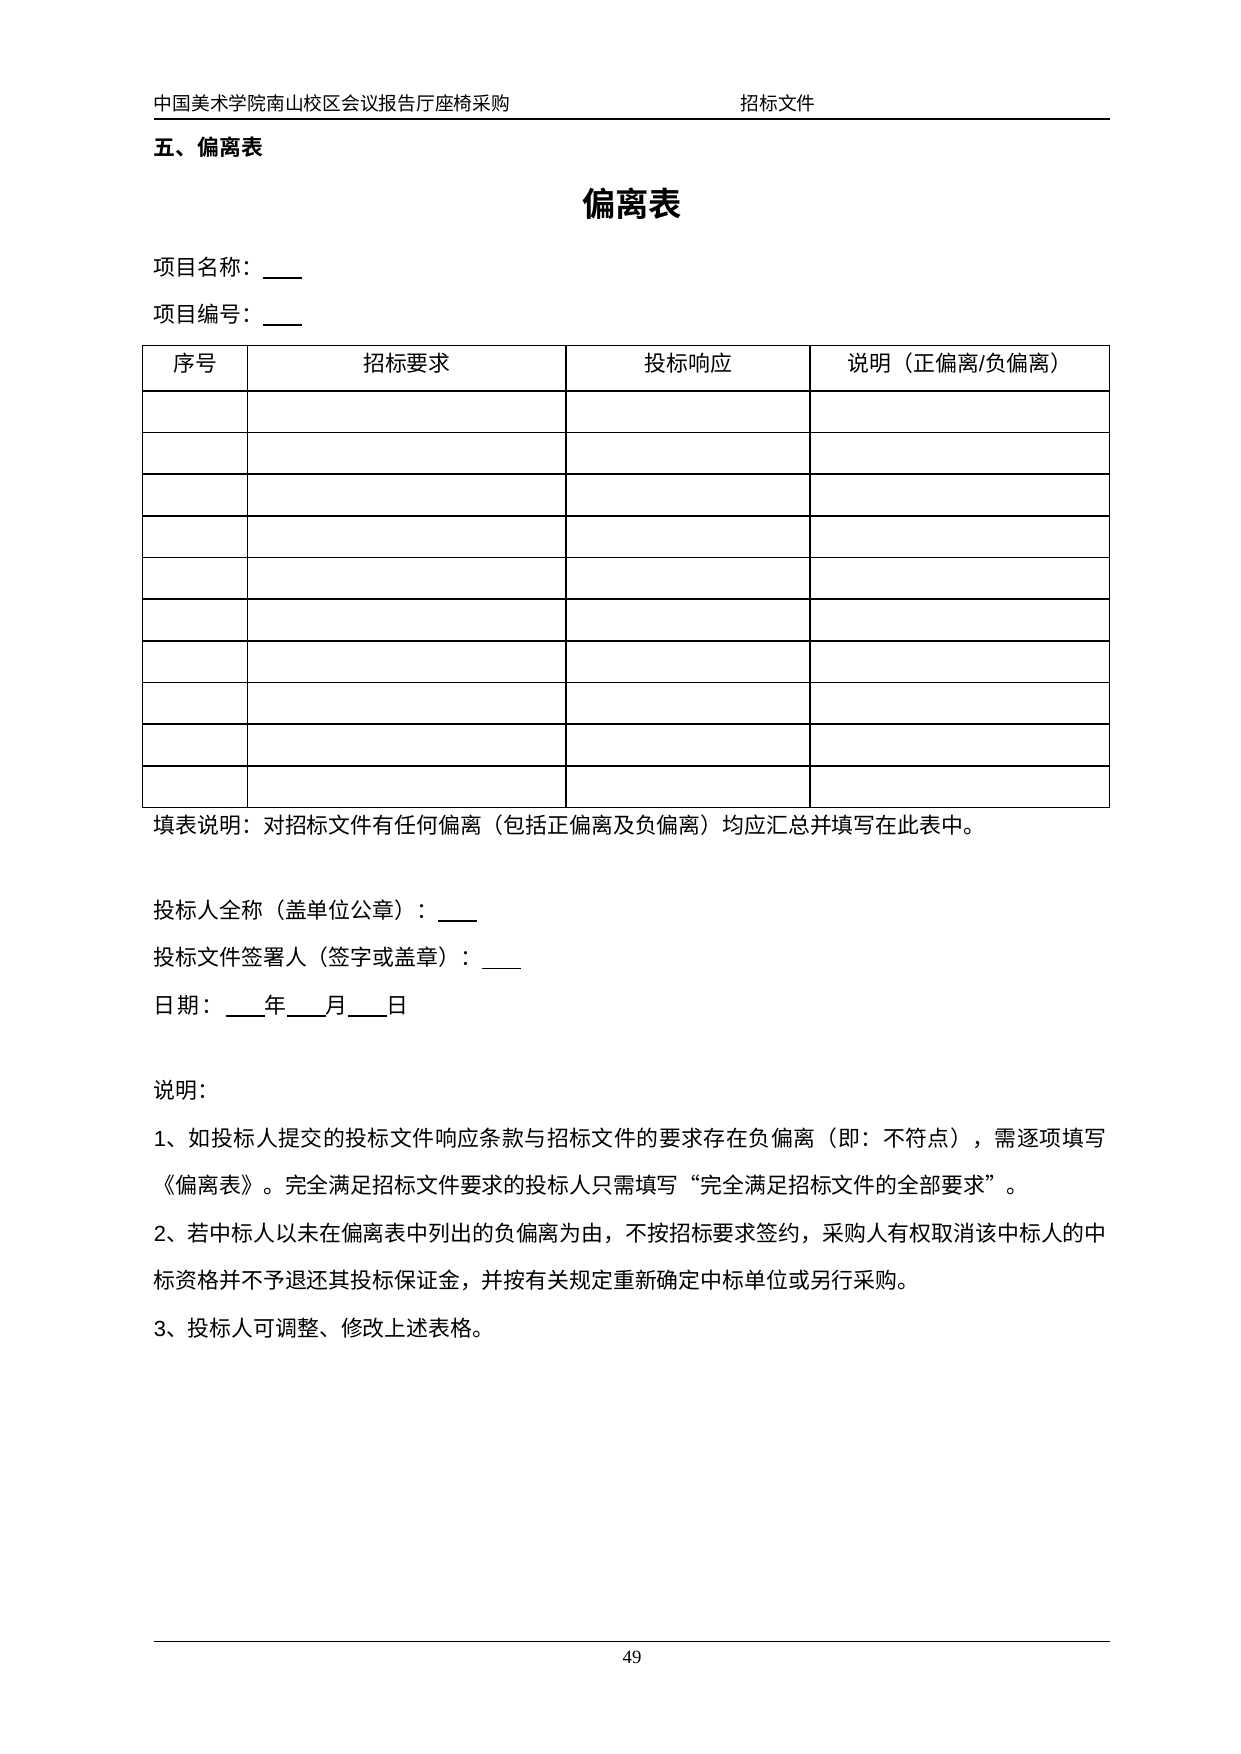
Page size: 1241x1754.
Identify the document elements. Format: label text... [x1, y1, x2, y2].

text 2、若中标人以未在偏离表中列出的负偏离为由，不按招标要求签约，采购人有权取消该中标人的中标资格并不予退还其投标保证金，并按有关规定重新确定中标单位或另行采购。 [153, 1216, 1110, 1295]
table_cell [143, 683, 247, 723]
table_cell [248, 517, 565, 557]
table_cell [143, 433, 247, 473]
table_cell [811, 433, 1109, 473]
table_cell [811, 642, 1109, 682]
table_cell [143, 517, 247, 557]
table_header 招标要求 [248, 346, 565, 390]
table_cell [811, 558, 1109, 598]
text 投标文件签署人（签字或盖章）： [153, 940, 1110, 972]
table_cell [811, 725, 1109, 765]
table_cell [811, 392, 1109, 432]
table_cell [567, 475, 809, 515]
table_cell [143, 558, 247, 598]
text 投标人全称（盖单位公章）： [153, 893, 1110, 924]
table_header 投标响应 [567, 346, 809, 390]
text 项目编号： [153, 297, 1110, 329]
table_cell [567, 725, 809, 765]
table_cell [248, 475, 565, 515]
subtitle 五、偏离表 [153, 130, 1110, 162]
table_cell [567, 683, 809, 723]
table_cell [248, 433, 565, 473]
table_cell [567, 392, 809, 432]
text 项目名称： [153, 250, 1110, 281]
table_cell [248, 642, 565, 682]
table_cell [248, 558, 565, 598]
text 偏离表 [153, 177, 1110, 226]
text 1、如投标人提交的投标文件响应条款与招标文件的要求存在负偏离（即：不符点），需逐项填写《偏离表》。完全满足招标文件要求的投标人只需填写“完全满足招标文件的全部要求”。 [153, 1121, 1110, 1200]
table_cell [143, 725, 247, 765]
table_header 序号 [143, 346, 247, 390]
table_cell [143, 475, 247, 515]
table_cell [811, 600, 1109, 640]
text 填表说明：对招标文件有任何偏离（包括正偏离及负偏离）均应汇总并填写在此表中。 [153, 808, 1110, 839]
table_cell [811, 767, 1109, 807]
table_cell [143, 392, 247, 432]
table_cell [567, 558, 809, 598]
table_cell [567, 600, 809, 640]
table_cell [567, 433, 809, 473]
table_cell [143, 600, 247, 640]
table_cell [811, 475, 1109, 515]
table_cell [248, 725, 565, 765]
table_cell [567, 517, 809, 557]
table_cell [248, 767, 565, 807]
table_cell [567, 767, 809, 807]
text 3、投标人可调整、修改上述表格。 [153, 1311, 1110, 1342]
table_cell [143, 767, 247, 807]
table_cell [143, 642, 247, 682]
table_header 说明（正偏离/负偏离） [811, 346, 1109, 390]
text 日期： 年 月 日 [153, 988, 1110, 1019]
table_cell [248, 392, 565, 432]
table_cell [248, 683, 565, 723]
table_cell [248, 600, 565, 640]
table_cell [567, 642, 809, 682]
table_cell [811, 517, 1109, 557]
text 说明： [153, 1073, 1110, 1105]
table_cell [811, 683, 1109, 723]
